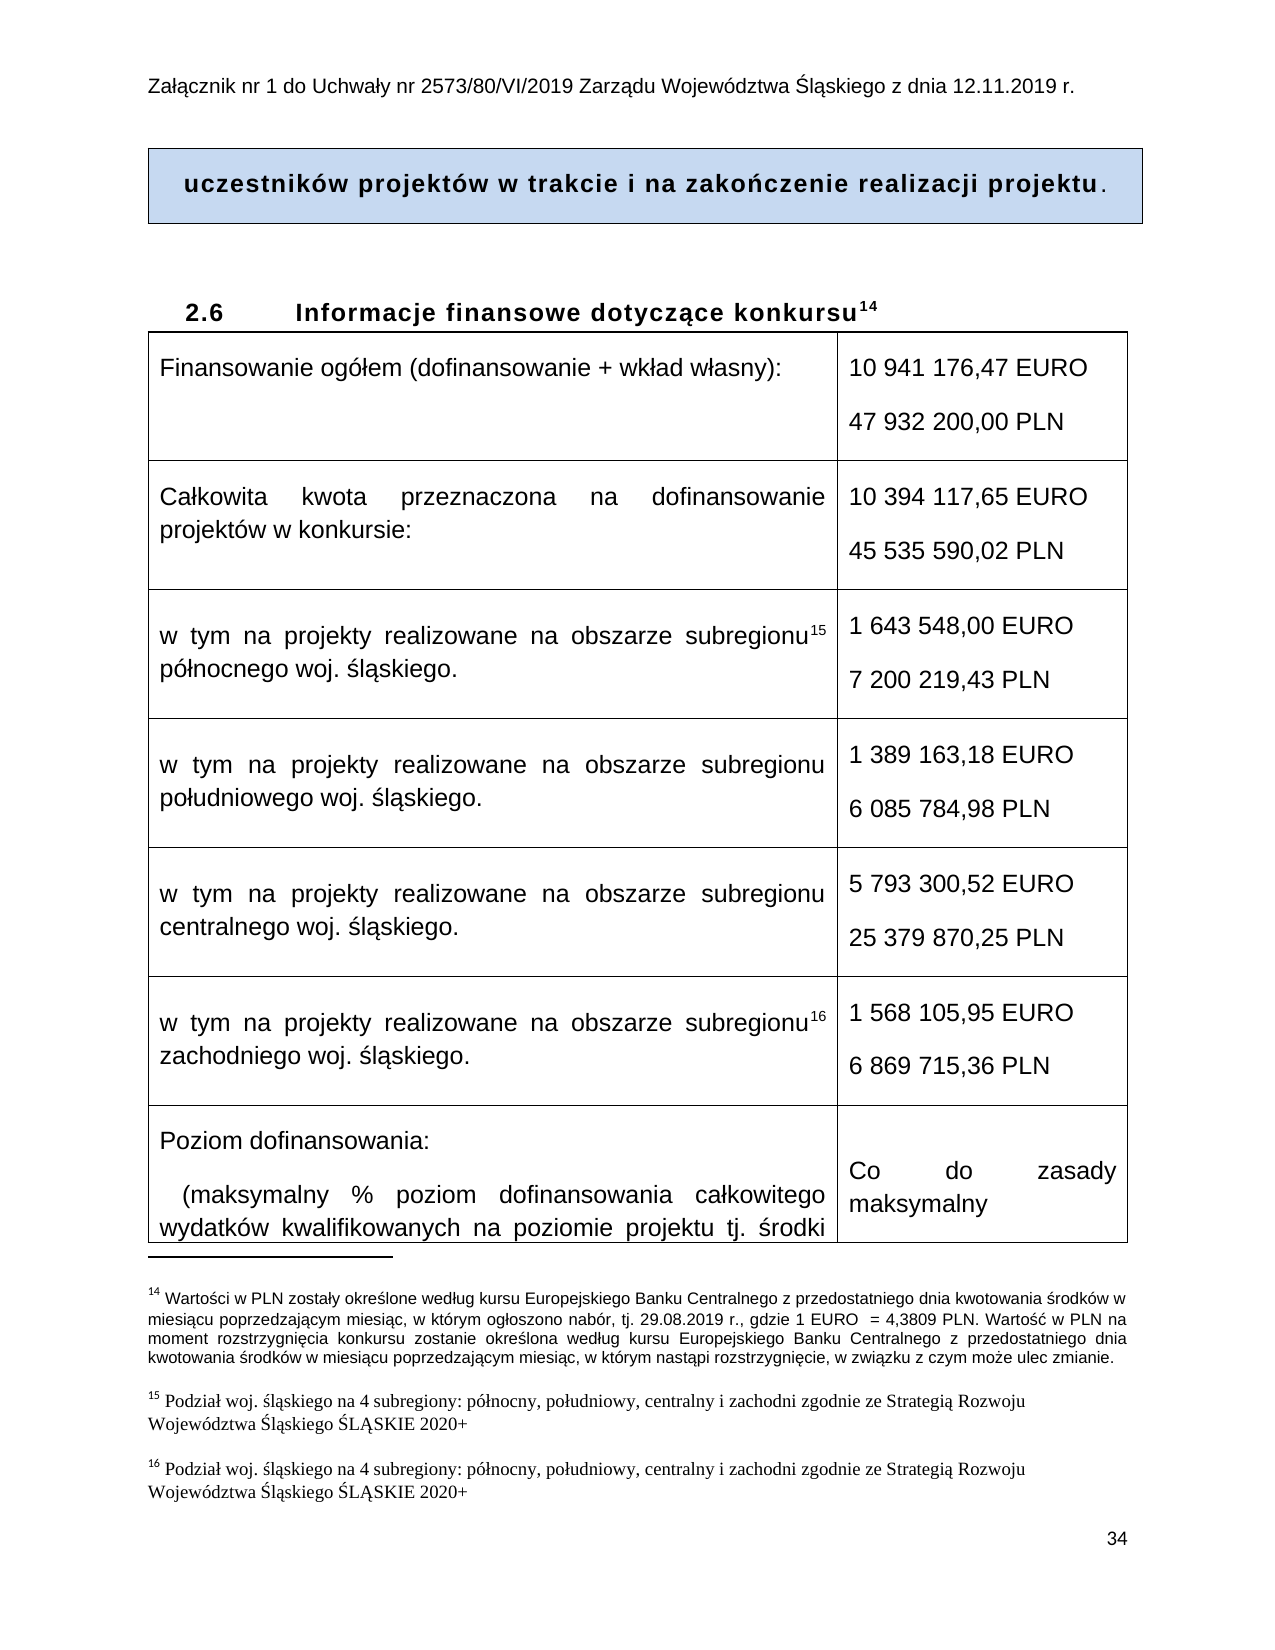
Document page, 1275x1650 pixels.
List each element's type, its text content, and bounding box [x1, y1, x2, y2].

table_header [149, 149, 1142, 223]
table_cell 1 389 163,18 EURO 6 085 784,98 PLN [838, 719, 1127, 847]
table_cell w tym na projekty realizowane na obszarze subregionu południowego woj. śląskiego. [149, 719, 837, 847]
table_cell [149, 1106, 837, 1242]
table_cell 1 643 548,00 EURO 7 200 219,43 PLN [838, 590, 1127, 718]
table_cell 10 394 117,65 EURO 45 535 590,02 PLN [838, 461, 1127, 589]
table_header 10 941 176,47 EURO 47 932 200,00 PLN [838, 333, 1127, 460]
table_cell w tym na projekty realizowane na obszarze subregionu centralnego woj. śląskiego. [149, 848, 837, 976]
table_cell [838, 1106, 1127, 1242]
subtitle Informacje finansowe dotyczące konkursu [185, 298, 1127, 327]
table_cell Całkowita kwota przeznaczona na dofinansowanie projektów w konkursie: [149, 461, 837, 589]
table_cell 1 568 105,95 EURO 6 869 715,36 PLN [838, 977, 1127, 1104]
table_cell 5 793 300,52 EURO 25 379 870,25 PLN [838, 848, 1127, 976]
table_cell w tym na projekty realizowane na obszarze subregionu zachodniego woj. śląskiego. [149, 977, 837, 1104]
table_header Finansowanie ogółem (dofinansowanie + wkład własny): [149, 333, 837, 460]
table_cell w tym na projekty realizowane na obszarze subregionu północnego woj. śląskiego. [149, 590, 837, 718]
